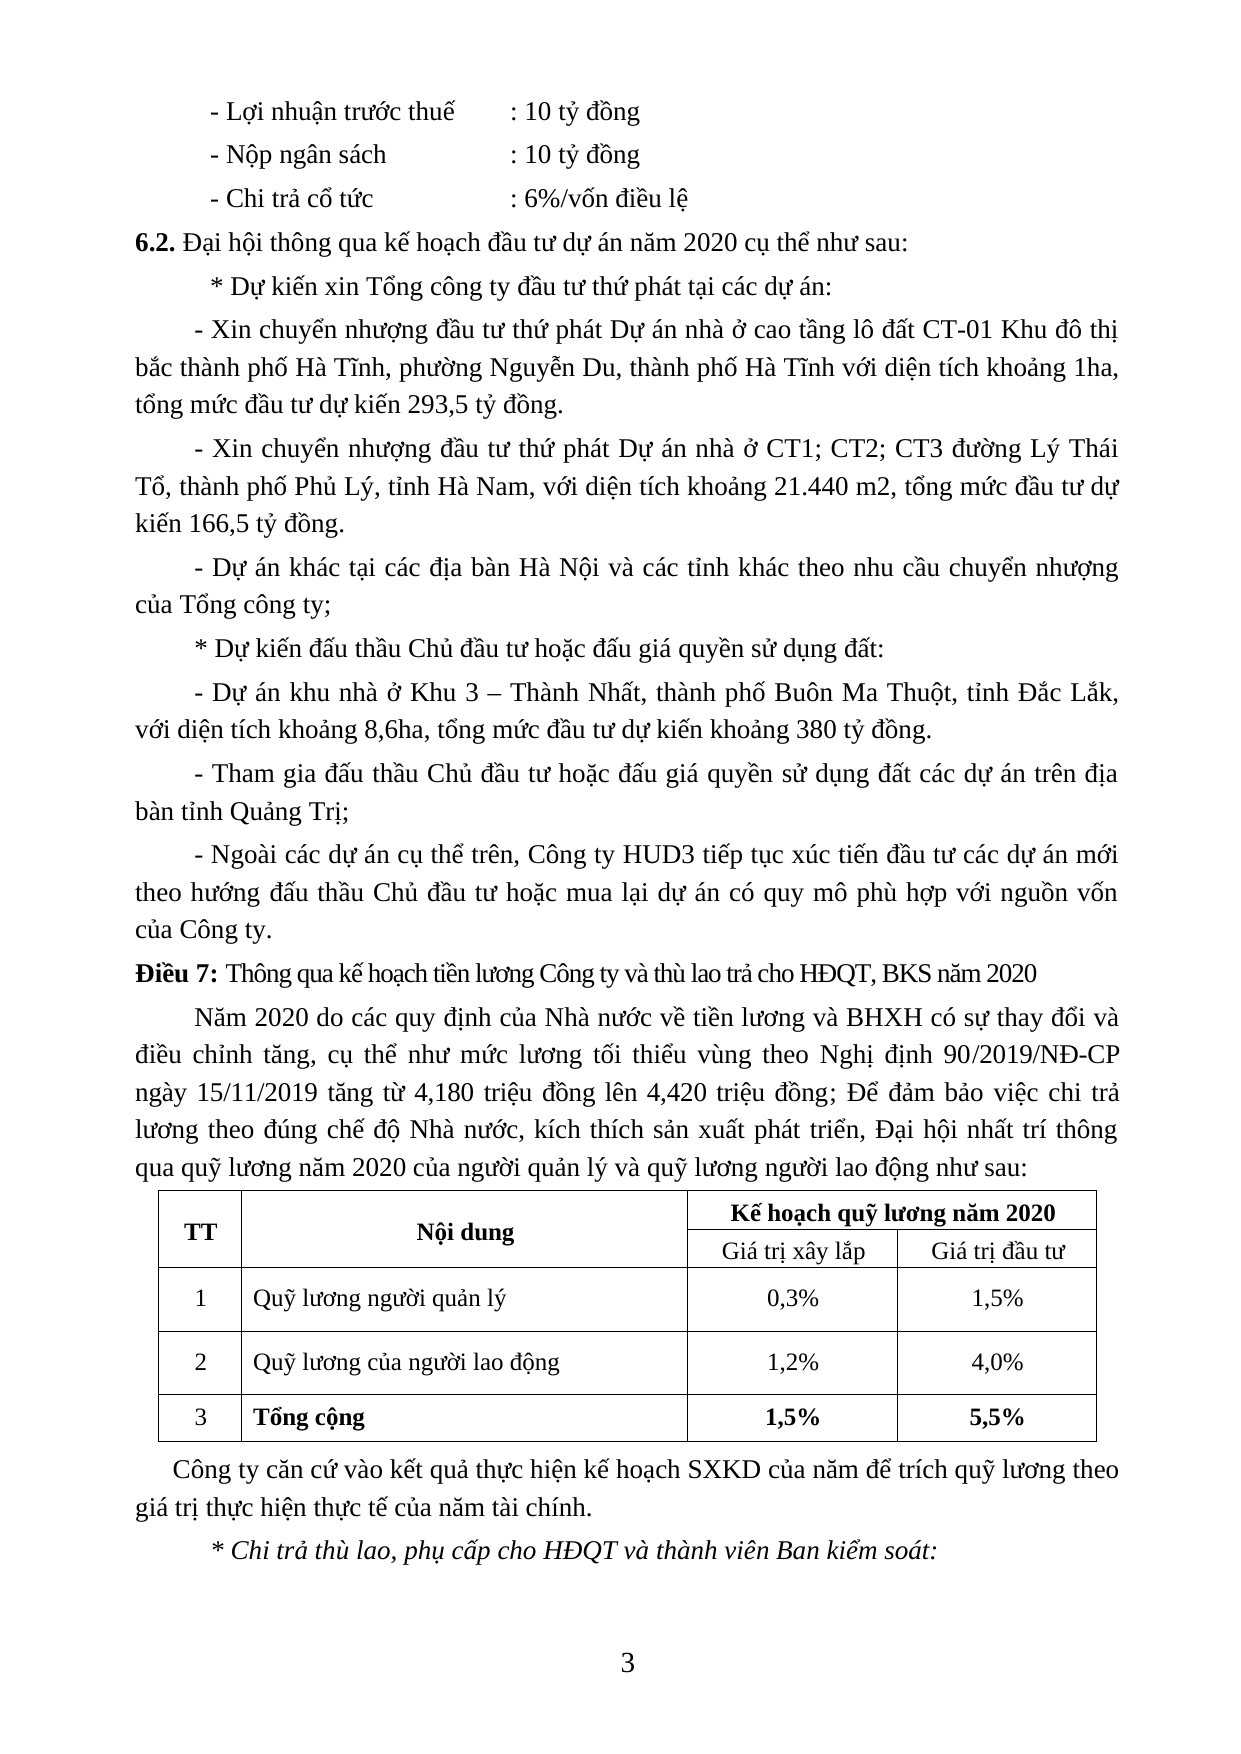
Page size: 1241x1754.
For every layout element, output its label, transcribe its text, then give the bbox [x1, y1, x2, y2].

table_cell 1,5% [898, 1268, 1096, 1331]
text Công ty căn cứ vào kết quả thực hiện kế hoạch SXKD của năm để trích quỹ lương theo giá trị thực hiện thực tế của năm tài chính. [135, 1448, 1120, 1523]
table_cell 0,3% [688, 1268, 897, 1331]
text * Dự kiến xin Tổng công ty đầu tư thứ phát tại các dự án: [210, 265, 1120, 302]
table_cell 2 [159, 1332, 241, 1394]
text * Chi trả thù lao, phụ cấp cho HĐQT và thành viên Ban kiểm soát: [135, 1530, 1120, 1567]
table_cell 1,5% [688, 1395, 897, 1441]
table_cell 3 [159, 1395, 241, 1441]
table_header Kế hoạch quỹ lương năm 2020 [688, 1191, 1096, 1228]
table_cell 5,5% [898, 1395, 1096, 1441]
text Điều 7: Thông qua kế hoạch tiền lương Công ty và thù lao trả cho HĐQT, BKS năm 2020 [135, 952, 1120, 990]
text * Dự kiến đấu thầu Chủ đầu tư hoặc đấu giá quyền sử dụng đất: [135, 627, 1120, 665]
table_cell Giá trị đầu tư [898, 1230, 1096, 1267]
table_cell Quỹ lương của người lao động [242, 1332, 687, 1394]
text - Dự án khác tại các địa bàn Hà Nội và các tỉnh khác theo nhu cầu chuyển nhượng của Tổng công ty; [135, 546, 1120, 621]
table_header TT [159, 1191, 241, 1267]
text - Xin chuyển nhượng đầu tư thứ phát Dự án nhà ở CT1; CT2; CT3 đường Lý Thái Tổ, thành phố Phủ Lý, tỉnh Hà Nam, với diện tích khoảng 21.440 m2, tổng mức đầu tư dự kiến 166,5 tỷ đồng. [135, 427, 1120, 540]
table_cell 4,0% [898, 1332, 1096, 1394]
text - Dự án khu nhà ở Khu 3 – Thành Nhất, thành phố Buôn Ma Thuột, tỉnh Đắc Lắk, với diện tích khoảng 8,6ha, tổng mức đầu tư dự kiến khoảng 380 tỷ đồng. [135, 671, 1120, 746]
table_cell 1,2% [688, 1332, 897, 1394]
text - Ngoài các dự án cụ thể trên, Công ty HUD3 tiếp tục xúc tiến đầu tư các dự án mới theo hướng đấu thầu Chủ đầu tư hoặc mua lại dự án có quy mô phù hợp với nguồn vốn của Công ty. [135, 834, 1120, 946]
table_cell 1 [159, 1268, 241, 1331]
table_cell Tổng cộng [242, 1395, 687, 1441]
text Năm 2020 do các quy định của Nhà nước về tiền lương và BHXH có sự thay đổi và điều chỉnh tăng, cụ thể như mức lương tối thiểu vùng theo Nghị định 90/2019/NĐ-CP ngày 15/11/2019 tăng từ 4,180 triệu đồng lên 4,420 triệu đồng; Để đảm bảo việc chi trả lương theo đúng chế độ Nhà nước, kích thích sản xuất phát triển, Đại hội nhất trí thông qua quỹ lương năm 2020 của người quản lý và quỹ lương người lao động như sau: [135, 996, 1120, 1184]
table_cell Quỹ lương người quản lý [242, 1268, 687, 1331]
text - Nộp ngân sách : 10 tỷ đồng [135, 134, 1120, 171]
text - Lợi nhuận trước thuế : 10 tỷ đồng [135, 90, 1120, 127]
text - Tham gia đấu thầu Chủ đầu tư hoặc đấu giá quyền sử dụng đất các dự án trên địa bàn tỉnh Quảng Trị; [135, 752, 1120, 827]
text 6.2. Đại hội thông qua kế hoạch đầu tư dự án năm 2020 cụ thể như sau: [135, 221, 1120, 259]
table_header Nội dung [242, 1191, 687, 1267]
table_cell Giá trị xây lắp [688, 1230, 897, 1267]
text - Chi trả cổ tức : 6%/vốn điều lệ [135, 177, 1120, 215]
text - Xin chuyển nhượng đầu tư thứ phát Dự án nhà ở cao tầng lô đất CT-01 Khu đô thị bắc thành phố Hà Tĩnh, phường Nguyễn Du, thành phố Hà Tĩnh với diện tích khoảng 1ha, tổng mức đầu tư dự kiến 293,5 tỷ đồng. [135, 309, 1120, 421]
